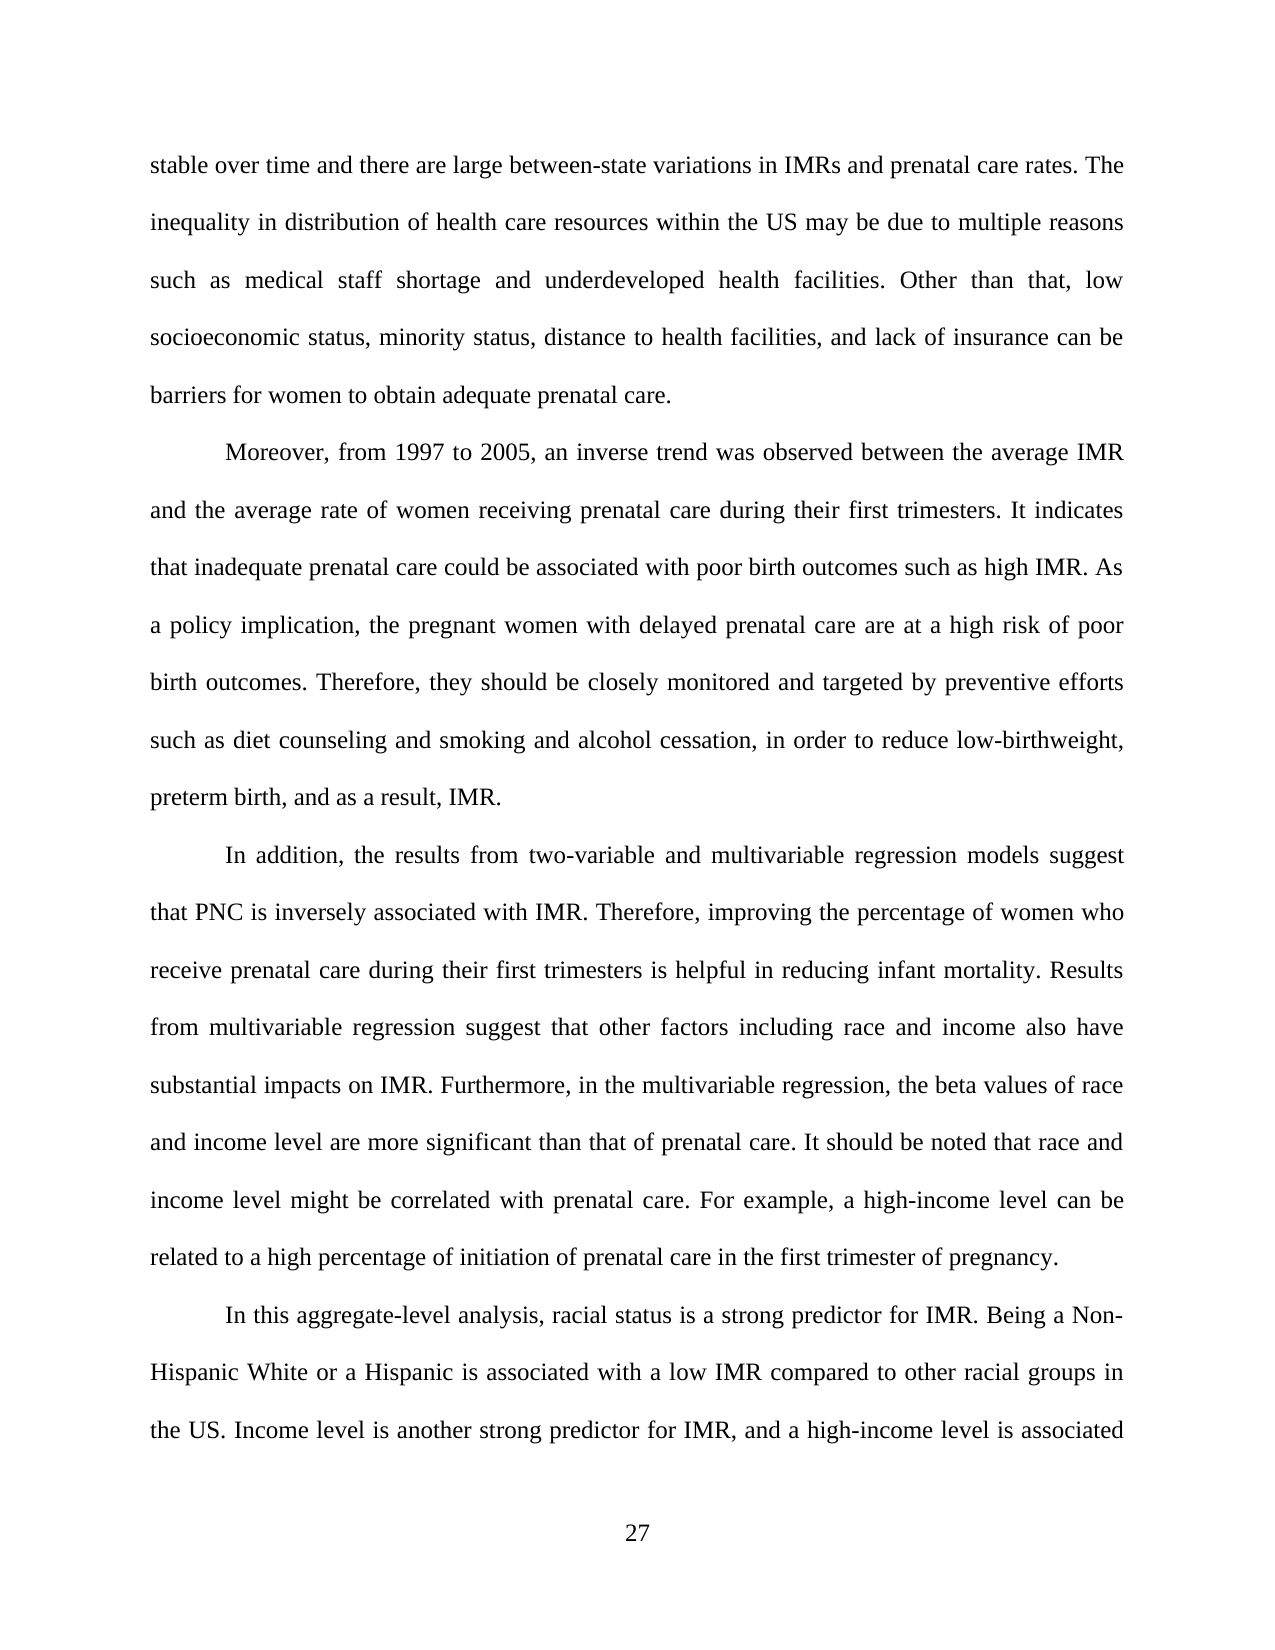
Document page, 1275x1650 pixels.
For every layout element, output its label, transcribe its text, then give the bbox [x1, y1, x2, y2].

text In addition, the results from two-variable and multivariable regression models suggest that PNC is inversely associated with IMR. Therefore, improving the percentage of women who receive prenatal care during their first trimesters is helpful in reducing infant mortality. Results from multivariable regression suggest that other factors including race and income also have substantial impacts on IMR. Furthermore, in the multivariable regression, the beta values of race and income level are more significant than that of prenatal care. It should be noted that race and income level might be correlated with prenatal care. For example, a high-income level can be related to a high percentage of initiation of prenatal care in the first trimester of pregnancy. [150, 840, 1125, 1271]
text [150, 150, 1125, 409]
text Moreover, from 1997 to 2005, an inverse trend was observed between the average IMR and the average rate of women receiving prenatal care during their first trimesters. It indicates that inadequate prenatal care could be associated with poor birth outcomes such as high IMR. As a policy implication, the pregnant women with delayed prenatal care are at a high risk of poor birth outcomes. Therefore, they should be closely monitored and targeted by preventive efforts such as diet counseling and smoking and alcohol cessation, in order to reduce low-birthweight, preterm birth, and as a result, IMR. [150, 437, 1125, 811]
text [150, 1300, 1125, 1444]
